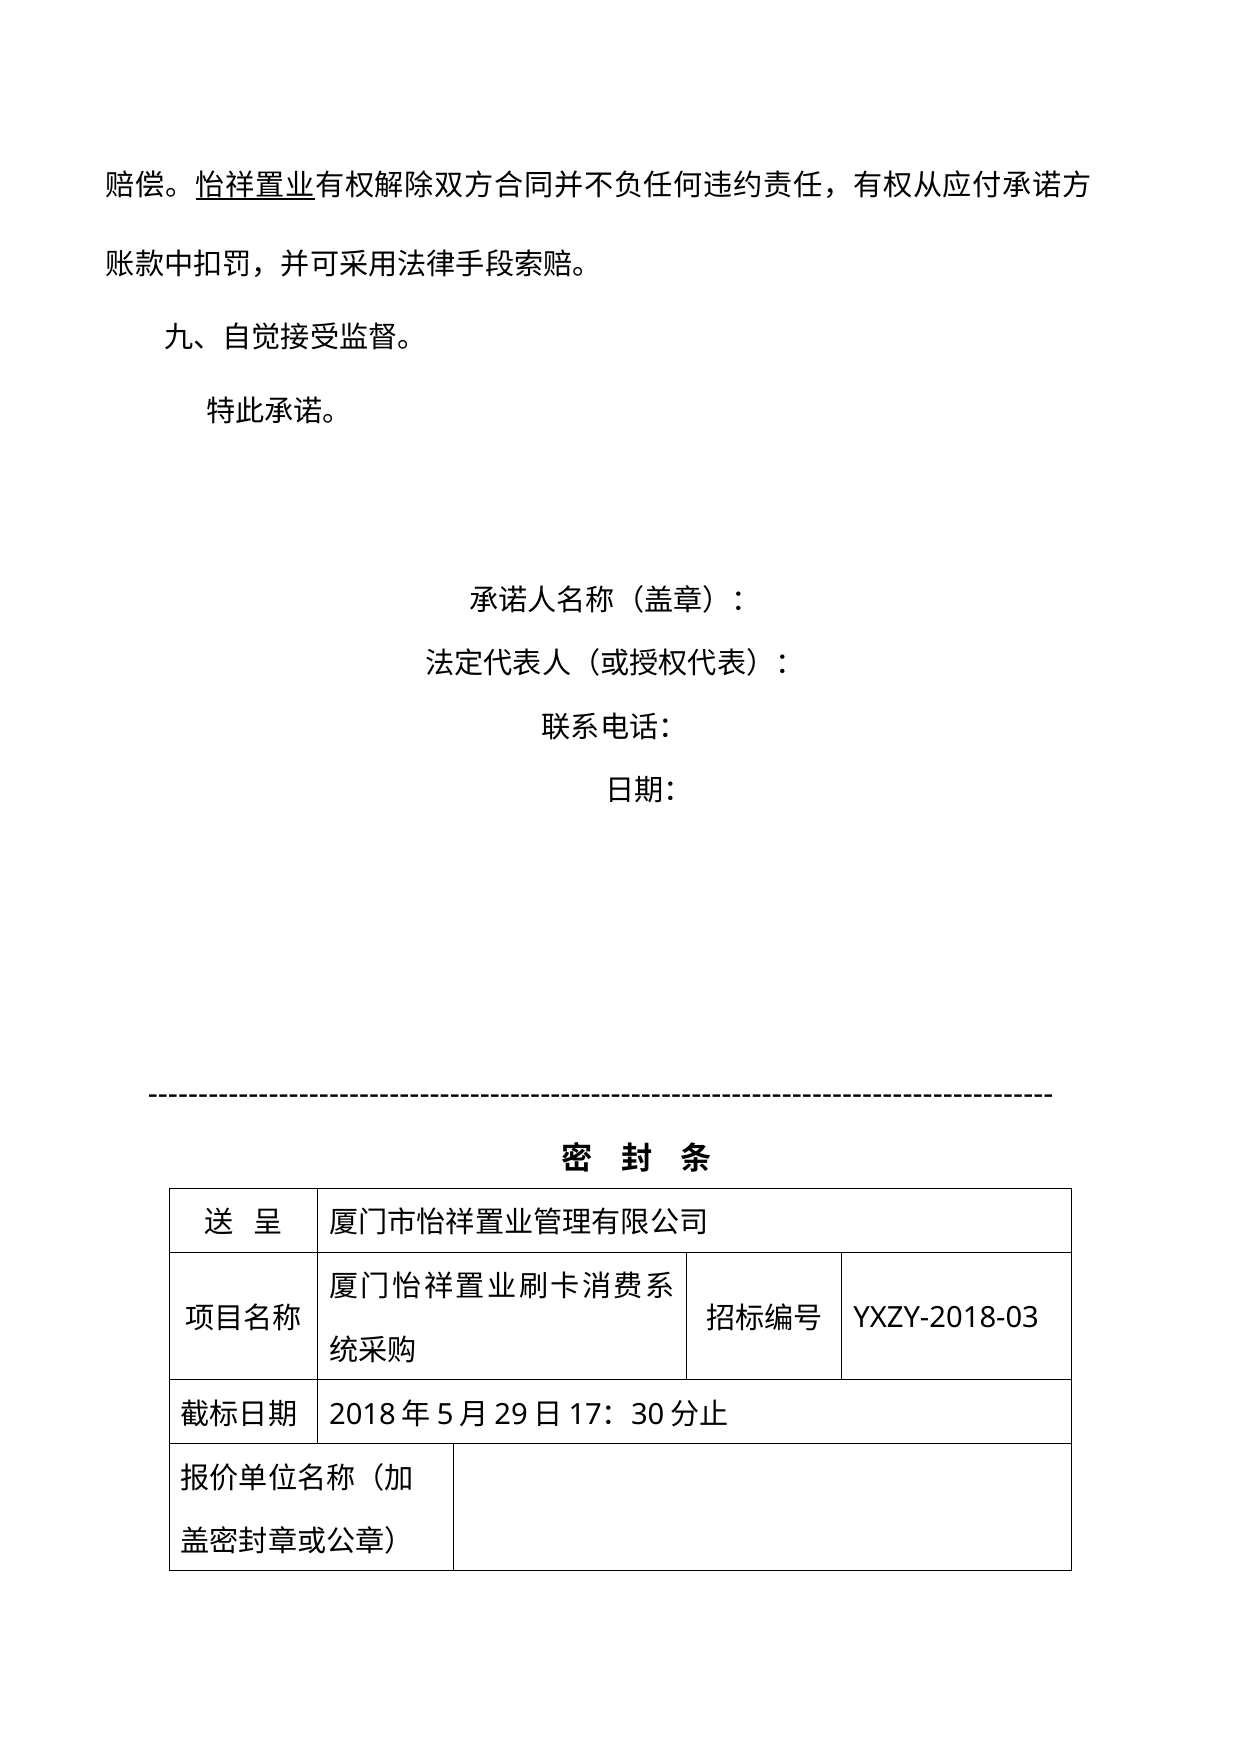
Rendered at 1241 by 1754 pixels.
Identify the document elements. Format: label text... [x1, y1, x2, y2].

table_header 送 呈 [170, 1189, 317, 1252]
table_cell 报价单位名称（加盖密封章或公章） [170, 1444, 453, 1570]
text 法定代表人（或授权代表）： [137, 630, 1092, 693]
table_cell [454, 1444, 1071, 1570]
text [106, 151, 1092, 293]
table_cell 招标编号 [687, 1253, 841, 1379]
table_cell 项目名称 [170, 1253, 317, 1379]
text 密 封 条 [148, 1124, 1092, 1187]
text ------------------------------------------------------------------------------------------ [148, 1061, 1092, 1124]
table_cell 2018年5月29日17：30分止 [318, 1380, 1071, 1443]
table_header 厦门市怡祥置业管理有限公司 [318, 1189, 1071, 1252]
text 特此承诺。 [148, 377, 1092, 440]
text 日期： [148, 756, 1092, 819]
text 承诺人名称（盖章）： [137, 567, 1092, 630]
text 九、自觉接受监督。 [106, 303, 1092, 367]
table_cell 截标日期 [170, 1380, 317, 1443]
table_cell 厦门怡祥置业刷卡消费系统采购 [318, 1253, 686, 1379]
text 联系电话： [148, 693, 1092, 756]
table_cell YXZY-2018-03 [842, 1253, 1071, 1379]
